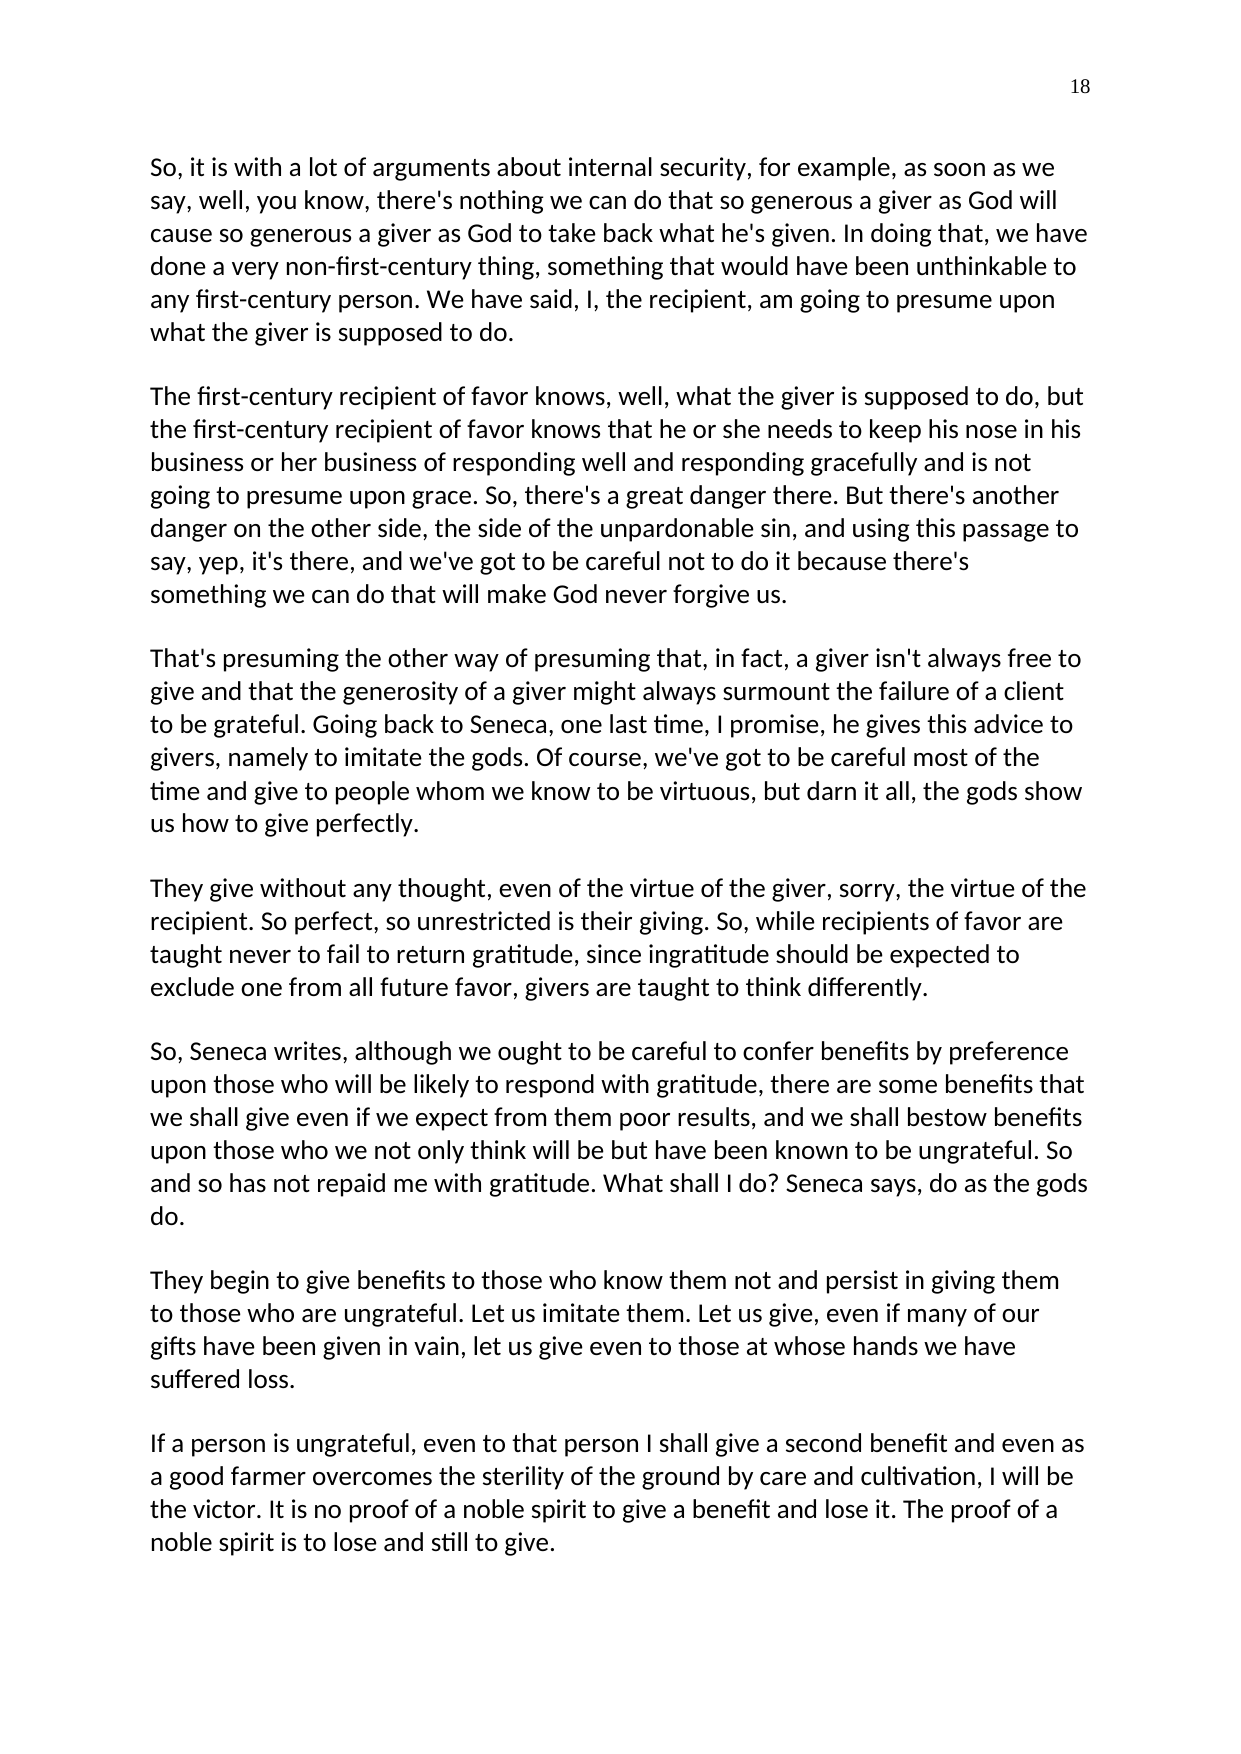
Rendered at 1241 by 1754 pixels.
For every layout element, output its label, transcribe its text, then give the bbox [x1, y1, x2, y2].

text That's presuming the other way of presuming that, in fact, a giver isn't always free to give and that the generosity of a giver might always surmount the failure of a client to be grateful. Going back to Seneca, one last time, I promise, he gives this advice to givers, namely to imitate the gods. Of course, we've got to be careful most of the time and give to people whom we know to be virtuous, but darn it all, the gods show us how to give perfectly. [150, 642, 1090, 840]
text The first-century recipient of favor knows, well, what the giver is supposed to do, but the first-century recipient of favor knows that he or she needs to keep his nose in his business or her business of responding well and responding gracefully and is not going to presume upon grace. So, there's a great danger there. But there's another danger on the other side, the side of the unpardonable sin, and using this passage to say, yep, it's there, and we've got to be careful not to do it because there's something we can do that will make God never forgive us. [150, 379, 1090, 610]
text They begin to give benefits to those who know them not and persist in giving them to those who are ungrateful. Let us imitate them. Let us give, even if many of our gifts have been given in vain, let us give even to those at whose hands we have suffered loss. [150, 1263, 1090, 1395]
text If a person is ungrateful, even to that person I shall give a second benefit and even as a good farmer overcomes the sterility of the ground by care and cultivation, I will be the victor. It is no proof of a noble spirit to give a benefit and lose it. The proof of a noble spirit is to lose and still to give. [150, 1427, 1090, 1559]
text So, Seneca writes, although we ought to be careful to confer benefits by preference upon those who will be likely to respond with gratitude, there are some benefits that we shall give even if we expect from them poor results, and we shall bestow benefits upon those who we not only think will be but have been known to be ungrateful. So and so has not repaid me with gratitude. What shall I do? Seneca says, do as the gods do. [150, 1034, 1090, 1232]
text So, it is with a lot of arguments about internal security, for example, as soon as we say, well, you know, there's nothing we can do that so generous a giver as God will cause so generous a giver as God to take back what he's given. In doing that, we have done a very non-first-century thing, something that would have been unthinkable to any first-century person. We have said, I, the recipient, am going to presume upon what the giver is supposed to do. [150, 150, 1090, 348]
text They give without any thought, even of the virtue of the giver, sorry, the virtue of the recipient. So perfect, so unrestricted is their giving. So, while recipients of favor are taught never to fail to return gratitude, since ingratitude should be expected to exclude one from all future favor, givers are taught to think differently. [150, 871, 1090, 1003]
